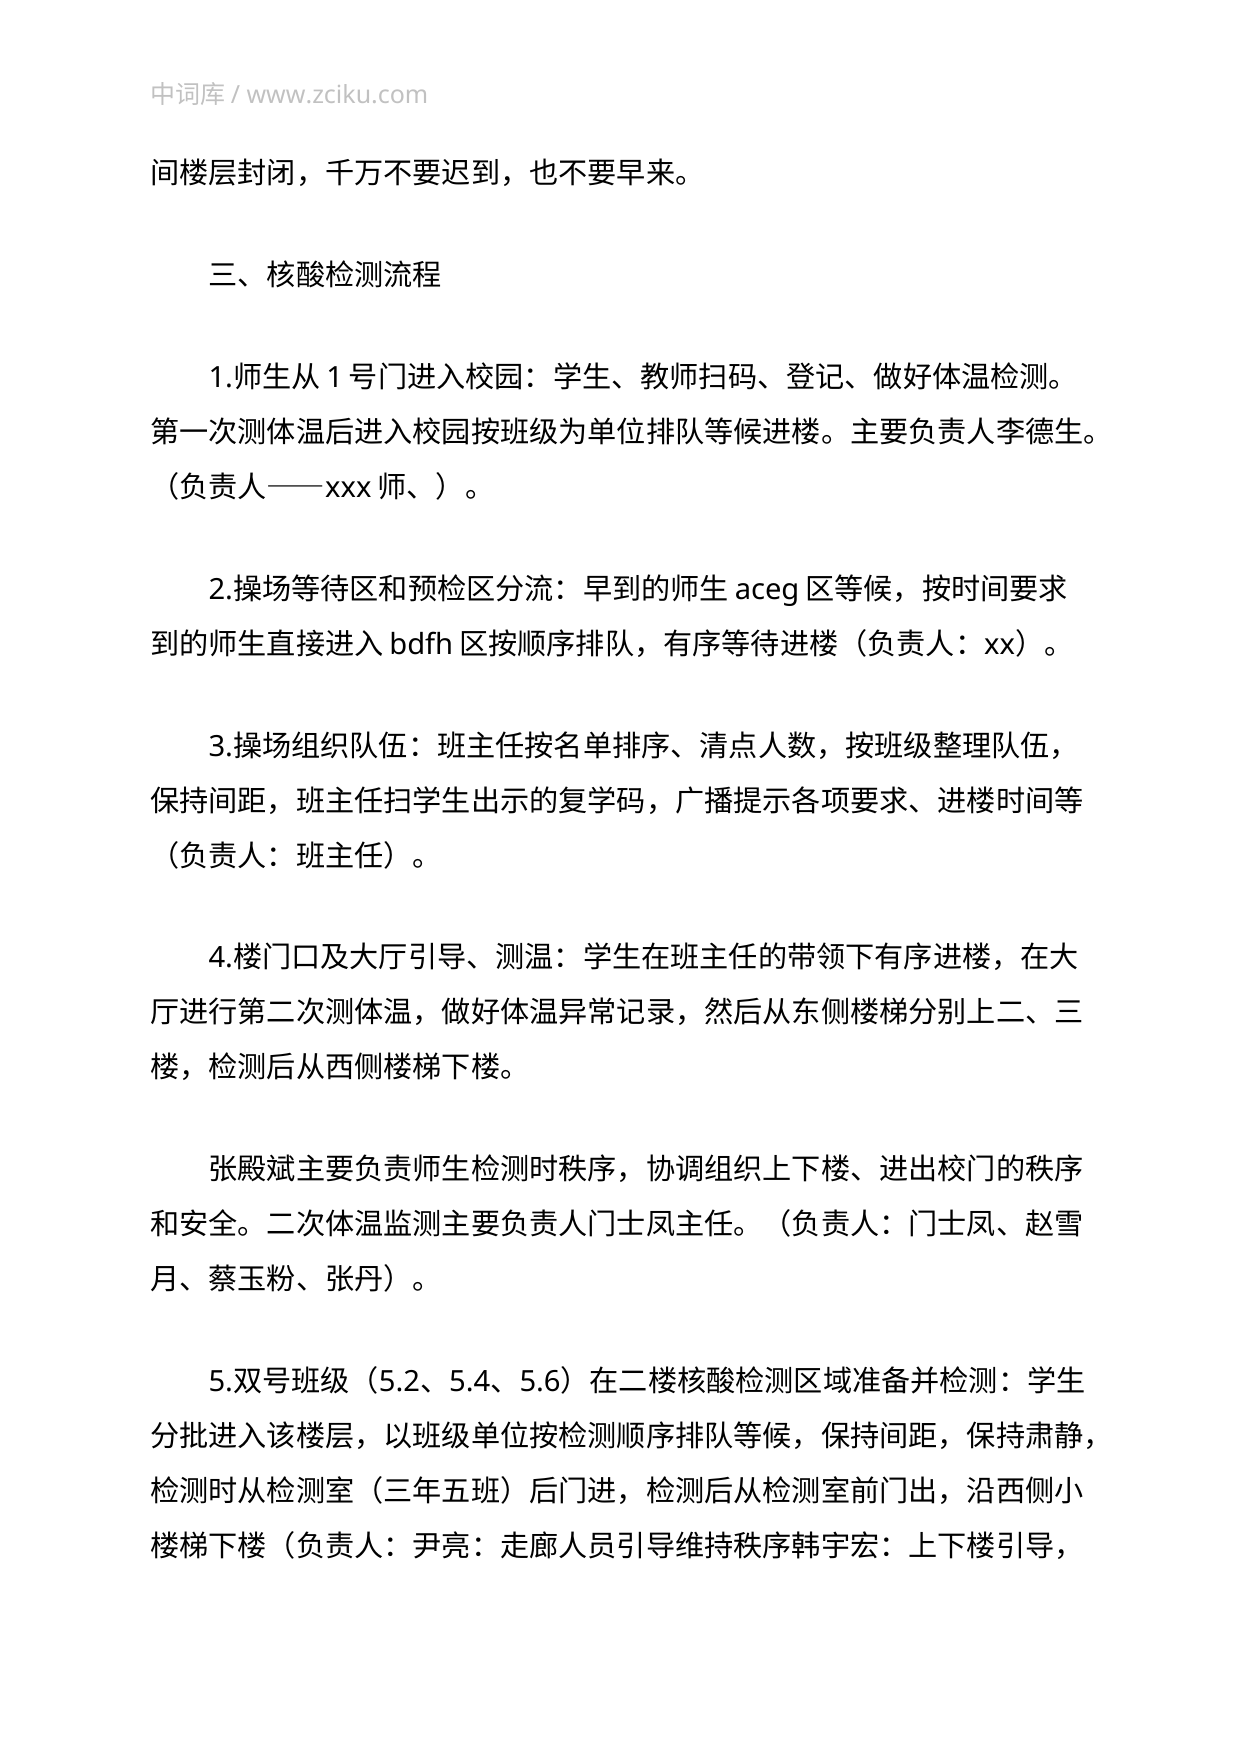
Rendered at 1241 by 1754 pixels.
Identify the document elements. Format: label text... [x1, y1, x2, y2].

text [150, 1357, 1090, 1564]
text 张殿斌主要负责师生检测时秩序，协调组织上下楼、进出校门的秩序和安全。二次体温监测主要负责人门士凤主任。（负责人：门士凤、赵雪月、蔡玉粉、张丹）。 [150, 1146, 1090, 1298]
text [150, 150, 1090, 192]
text 2.操场等待区和预检区分流：早到的师生aceg区等候，按时间要求到的师生直接进入bdfh区按顺序排队，有序等待进楼（负责人：xx）。 [150, 565, 1090, 663]
text 三、核酸检测流程 [150, 252, 1090, 294]
text 1.师生从1号门进入校园：学生、教师扫码、登记、做好体温检测。第一次测体温后进入校园按班级为单位排队等候进楼。主要负责人李德生。（负责人——xxx师、）。 [150, 353, 1090, 506]
text 4.楼门口及大厅引导、测温：学生在班主任的带领下有序进楼，在大厅进行第二次测体温，做好体温异常记录，然后从东侧楼梯分别上二、三楼，检测后从西侧楼梯下楼。 [150, 934, 1090, 1086]
text 3.操场组织队伍：班主任按名单排序、清点人数，按班级整理队伍，保持间距，班主任扫学生出示的复学码，广播提示各项要求、进楼时间等（负责人：班主任）。 [150, 722, 1090, 874]
